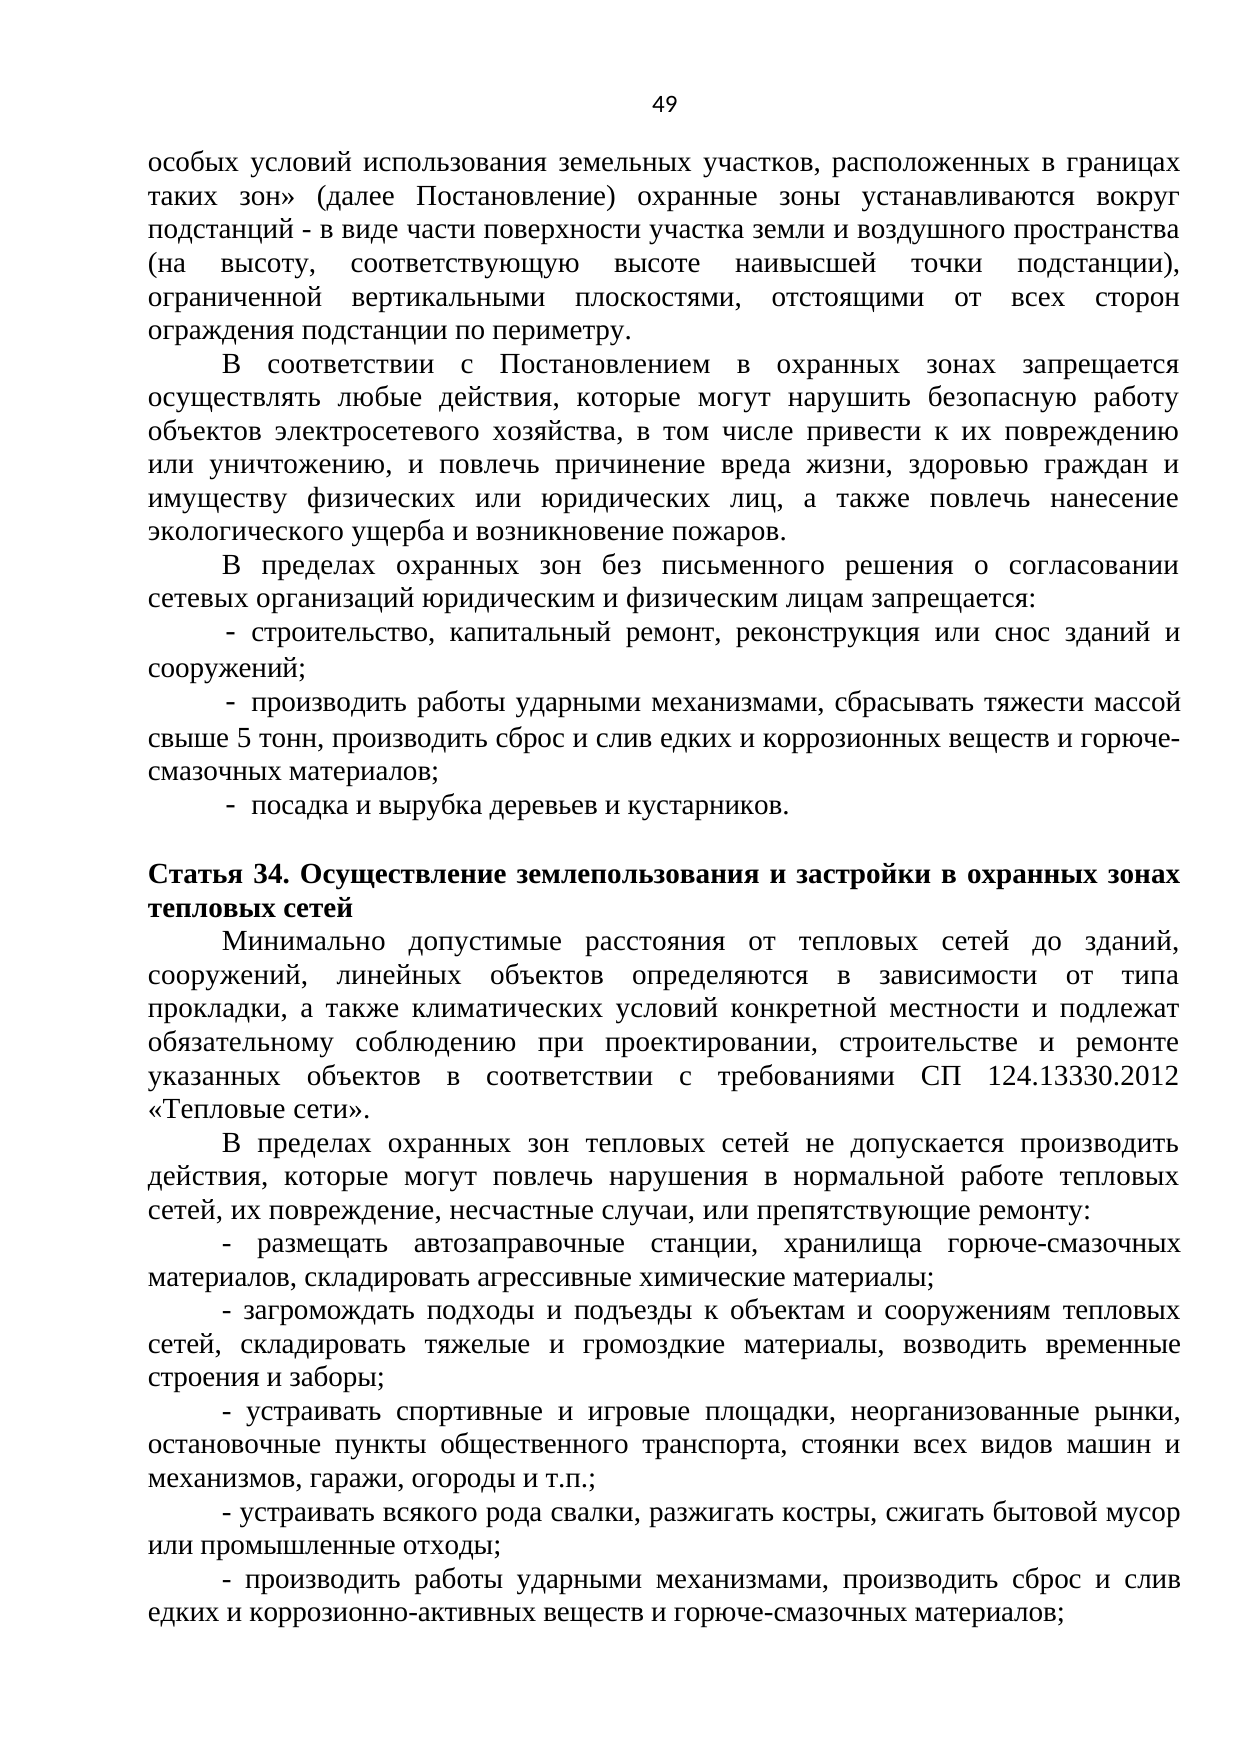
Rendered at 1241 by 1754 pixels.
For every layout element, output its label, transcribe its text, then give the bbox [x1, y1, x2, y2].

subtitle Статья 34. Осуществление землепользования и застройки в охранных зонах тепловых сетей [148, 856, 1181, 923]
text Минимально допустимые расстояния от тепловых сетей до зданий, сооружений, линейных объектов определяются в зависимости от типа прокладки, а также климатических условий конкретной местности и подлежат обязательному соблюдению при проектировании, строительстве и ремонте указанных объектов в соответствии с требованиями СП 124.13330.2012 «Тепловые сети». [148, 923, 1181, 1125]
list строительство, капитальный ремонт, реконструкция или снос зданий и сооружений; [148, 614, 1181, 684]
list посадка и вырубка деревьев и кустарников. [148, 787, 1181, 823]
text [148, 144, 1181, 346]
text В пределах охранных зон тепловых сетей не допускается производить действия, которые могут повлечь нарушения в нормальной работе тепловых сетей, их повреждение, несчастные случаи, или препятствующие ремонту: [148, 1125, 1181, 1225]
list производить работы ударными механизмами, сбрасывать тяжести массой свыше 5 тонн, производить сброс и слив едких и коррозионных веществ и горюче-смазочных материалов; [148, 684, 1181, 787]
text В соответствии с Постановлением в охранных зонах запрещается осуществлять любые действия, которые могут нарушить безопасную работу объектов электросетевого хозяйства, в том числе привести к их повреждению или уничтожению, и повлечь причинение вреда жизни, здоровью граждан и имуществу физических или юридических лиц, а также повлечь нанесение экологического ущерба и возникновение пожаров. [148, 346, 1181, 547]
text - загромождать подходы и подъезды к объектам и сооружениям тепловых сетей, складировать тяжелые и громоздкие материалы, возводить временные строения и заборы; [148, 1292, 1181, 1393]
text - производить работы ударными механизмами, производить сброс и слив едких и коррозионно-активных веществ и горюче-смазочных материалов; [148, 1561, 1181, 1628]
text - устраивать спортивные и игровые площадки, неорганизованные рынки, остановочные пункты общественного транспорта, стоянки всех видов машин и механизмов, гаражи, огороды и т.п.; [148, 1393, 1181, 1494]
text - размещать автозаправочные станции, хранилища горюче-смазочных материалов, складировать агрессивные химические материалы; [148, 1225, 1181, 1292]
text - устраивать всякого рода свалки, разжигать костры, сжигать бытовой мусор или промышленные отходы; [148, 1494, 1181, 1561]
text В пределах охранных зон без письменного решения о согласовании сетевых организаций юридическим и физическим лицам запрещается: [148, 547, 1181, 614]
